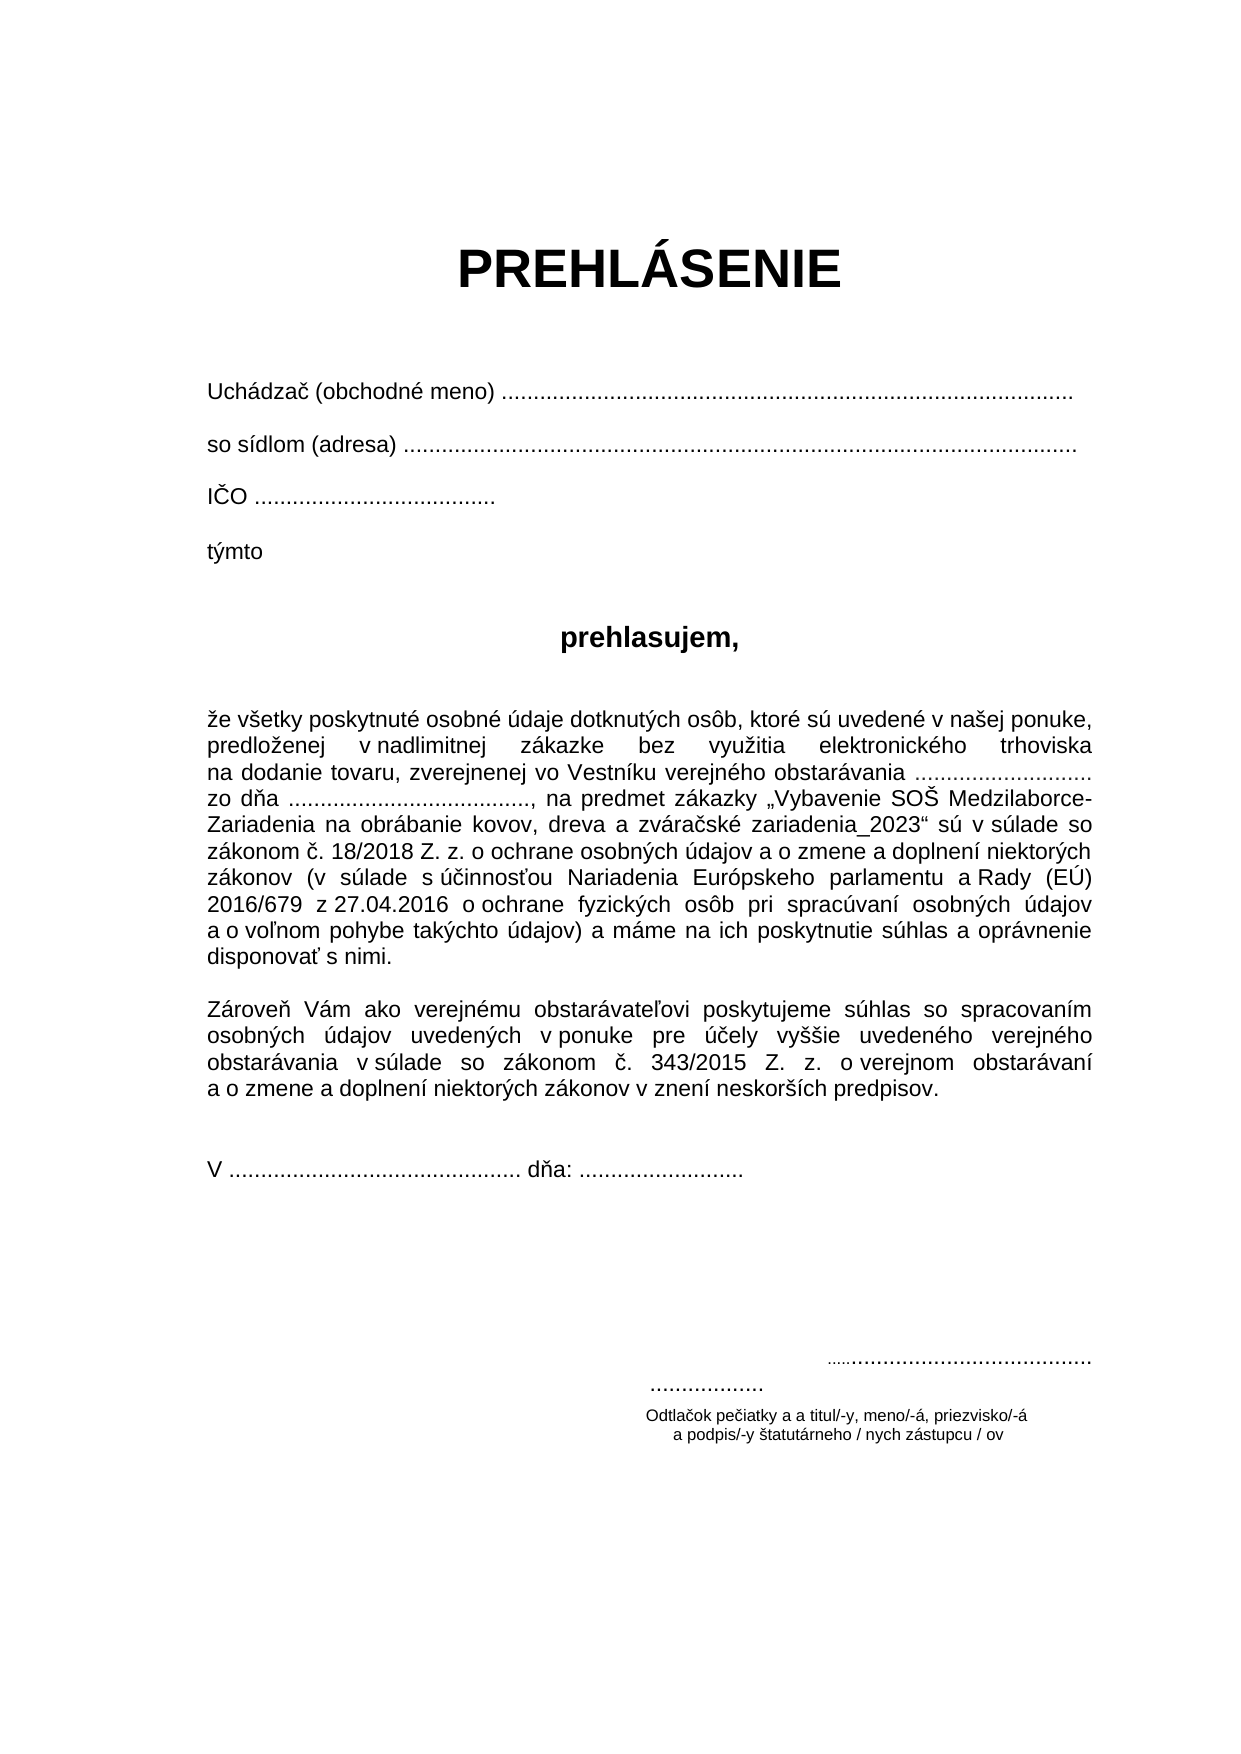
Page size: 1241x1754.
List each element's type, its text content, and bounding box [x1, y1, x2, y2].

text so sídlom (adresa) .......................................................................................................... [207, 431, 1092, 457]
text prehlasujem, [207, 620, 1092, 653]
text ............................................................. [649, 1314, 1092, 1396]
text Zároveň Vám ako verejnému obstarávateľovi poskytujeme súhlas so spracovaním osobných údajov uvedených v ponuke pre účely vyššie uvedeného verejného obstarávania v súlade so zákonom č. 343/2015 Z. z. o verejnom obstarávaní a o zmene a doplnení niektorých zákonov v znení neskorších predpisov. [207, 996, 1092, 1101]
text IČO ...................................... [207, 483, 1092, 509]
text týmto [207, 538, 1092, 565]
text Odtlačok pečiatky a a titul/-y, meno/-á, priezvisko/-á a podpis/-y štatutárneho / nych zástupcu / ov [207, 1406, 1092, 1444]
text že všetky poskytnuté osobné údaje dotknutých osôb, ktoré sú uvedené v našej ponuke, predloženej v nadlimitnej zákazke bez využitia elektronického trhoviska na dodanie tovaru, zverejnenej vo Vestníku verejného obstarávania ............................ zo dňa ......................................, na predmet zákazky „Vybavenie SOŠ Medzilaborce- Zariadenia na obrábanie kovov, dreva a zváračské zariadenia_2023“ sú v súlade so zákonom č. 18/2018 Z. z. o ochrane osobných údajov a o zmene a doplnení niektorých zákonov (v súlade s účinnosťou Nariadenia Európskeho parlamentu a Rady (EÚ) 2016/679 z 27.04.2016 o ochrane fyzických osôb pri spracúvaní osobných údajov a o voľnom pohybe takýchto údajov) a máme na ich poskytnutie súhlas a oprávnenie disponovať s nimi. [207, 706, 1092, 969]
text Uchádzač (obchodné meno) .......................................................................................... [207, 378, 1092, 404]
text preHLÁSENIE [207, 236, 1092, 299]
text V .............................................. dňa: .......................... [207, 1156, 1092, 1183]
